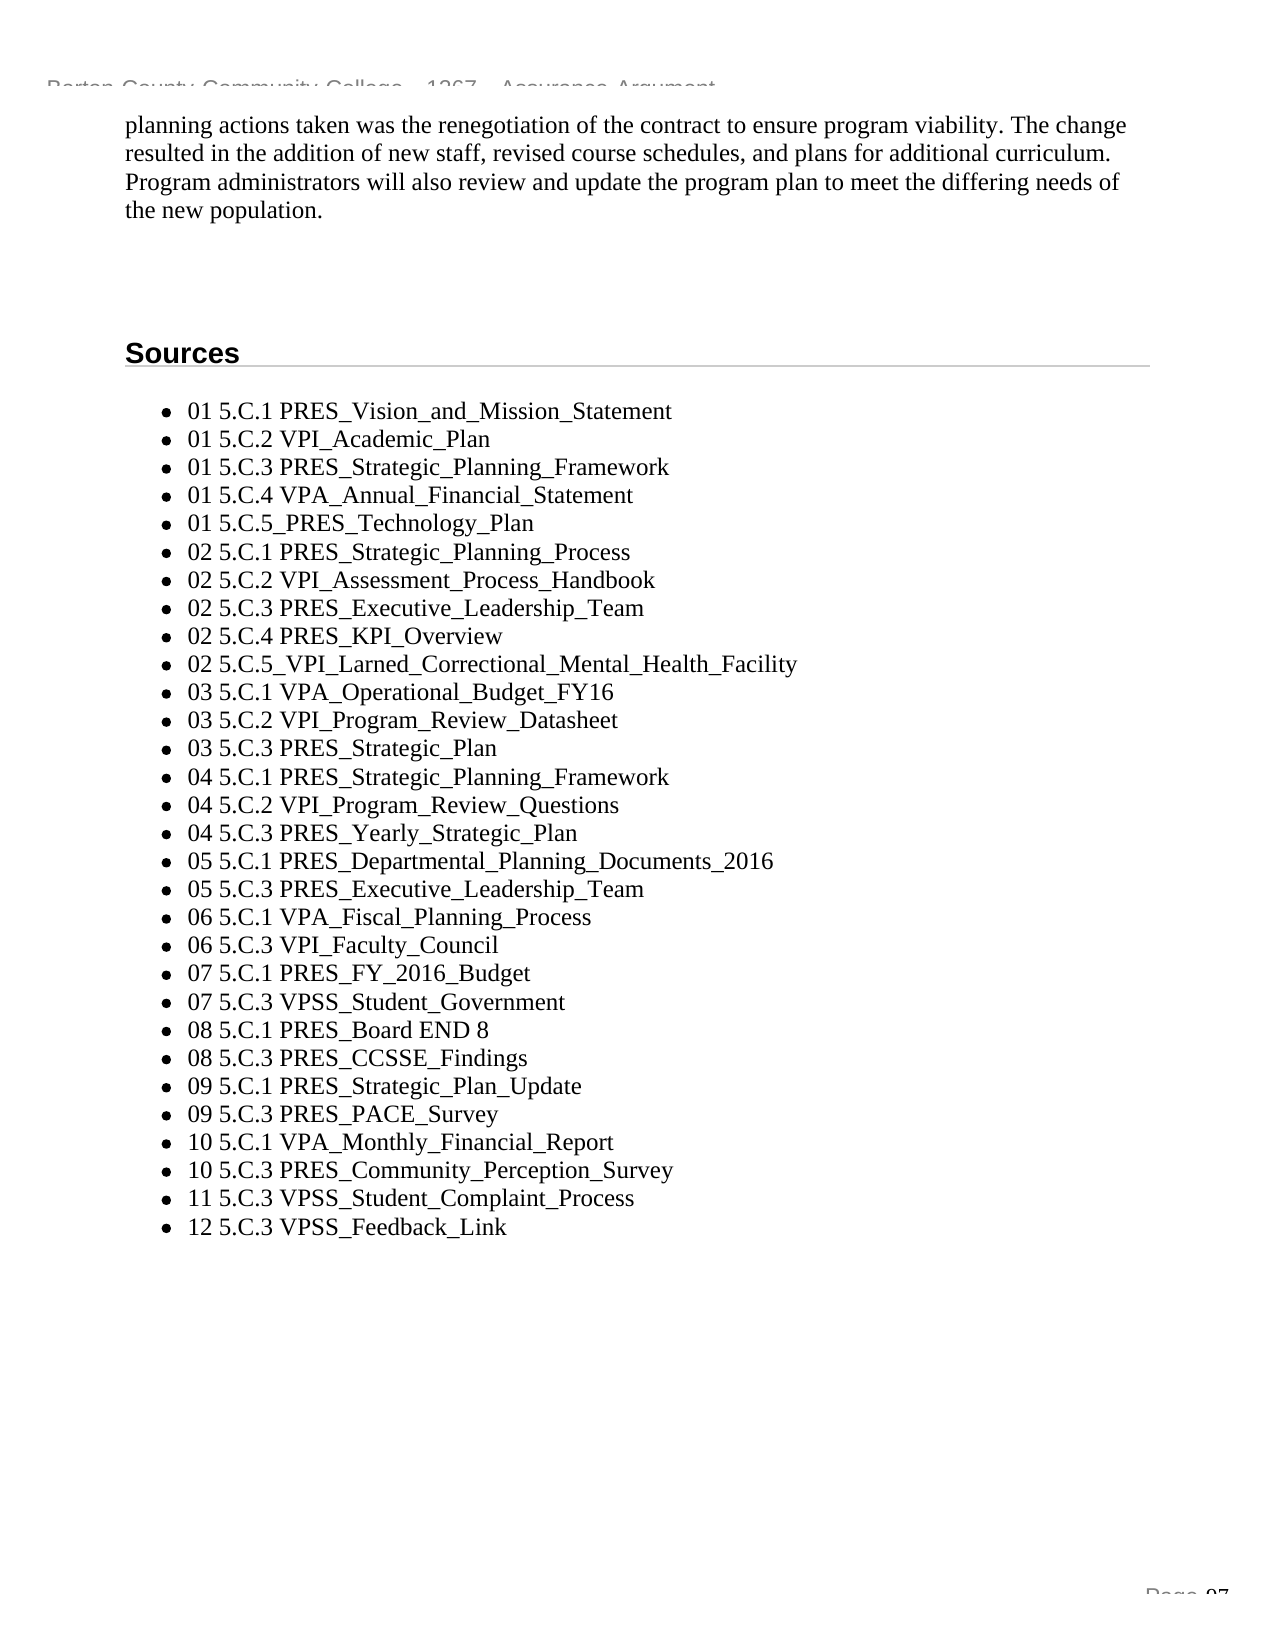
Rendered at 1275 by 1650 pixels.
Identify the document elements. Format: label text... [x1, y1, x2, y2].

list 5.C.3 PRES_Executive_Leadership_Team [187, 875, 1221, 903]
subtitle Sources [125, 336, 1221, 370]
list 5.C.1 VPA_Operational_Budget_FY16 [187, 678, 1221, 706]
list 5.C.1 PRES_Departmental_Planning_Documents_2016 [187, 847, 1221, 875]
list 5.C.3 VPI_Faculty_Council [187, 931, 1221, 959]
list 5.C.5_VPI_Larned_Correctional_Mental_Health_Facility [187, 650, 1221, 678]
text 04 5.C.2 VPI_Program_Review_Questions [187, 791, 1221, 819]
text 10 5.C.1 VPA_Monthly_Financial_Report [187, 1128, 1221, 1156]
text 01 5.C.2 VPI_Academic_Plan [187, 425, 1221, 453]
list 5.C.1 PRES_Strategic_Plan_Update [187, 1072, 1221, 1100]
list 5.C.1 PRES_Strategic_Planning_Process [187, 537, 1221, 566]
text 02 5.C.2 VPI_Assessment_Process_Handbook [187, 566, 1221, 594]
list 5.C.3 PRES_Strategic_Plan [187, 734, 1221, 762]
text 01 5.C.1 PRES_Vision_and_Mission_Statement [187, 396, 1221, 425]
text 01 5.C.4 VPA_Annual_Financial_Statement [187, 481, 1221, 509]
list 5.C.1 PRES_Strategic_Planning_Framework [187, 762, 1221, 791]
text 03 5.C.2 VPI_Program_Review_Datasheet [187, 706, 1221, 734]
list 5.C.3 PRES_CCSSE_Findings [187, 1044, 1221, 1072]
list 5.C.3 PRES_Community_Perception_Survey [187, 1156, 1221, 1184]
text 01 5.C.3 PRES_Strategic_Planning_Framework [187, 453, 1221, 481]
list 5.C.3 VPSS_Student_Government [187, 987, 1221, 1016]
list 5.C.1 VPA_Fiscal_Planning_Process [187, 903, 1221, 931]
text 02 5.C.3 PRES_Executive_Leadership_Team [187, 594, 1221, 622]
list 5.C.5_PRES_Technology_Plan [187, 509, 1221, 537]
list 5.C.3 PRES_Yearly_Strategic_Plan [187, 819, 1221, 847]
list 5.C.3 VPSS_Feedback_Link [187, 1212, 1221, 1241]
list 5.C.1 PRES_Board END 8 [187, 1016, 1221, 1044]
text planning actions taken was the renegotiation of the contract to ensure program viability. The change resulted in the addition of new staff, revised course schedules, and plans for additional curriculum. Program administrators will also review and update the program plan to meet the differing needs of the new population. [125, 111, 1129, 224]
text 09 5.C.3 PRES_PACE_Survey [187, 1100, 1221, 1128]
list 5.C.3 VPSS_Student_Complaint_Process [187, 1184, 1221, 1212]
list 5.C.1 PRES_FY_2016_Budget [187, 959, 1221, 987]
text 02 5.C.4 PRES_KPI_Overview [187, 622, 1221, 650]
